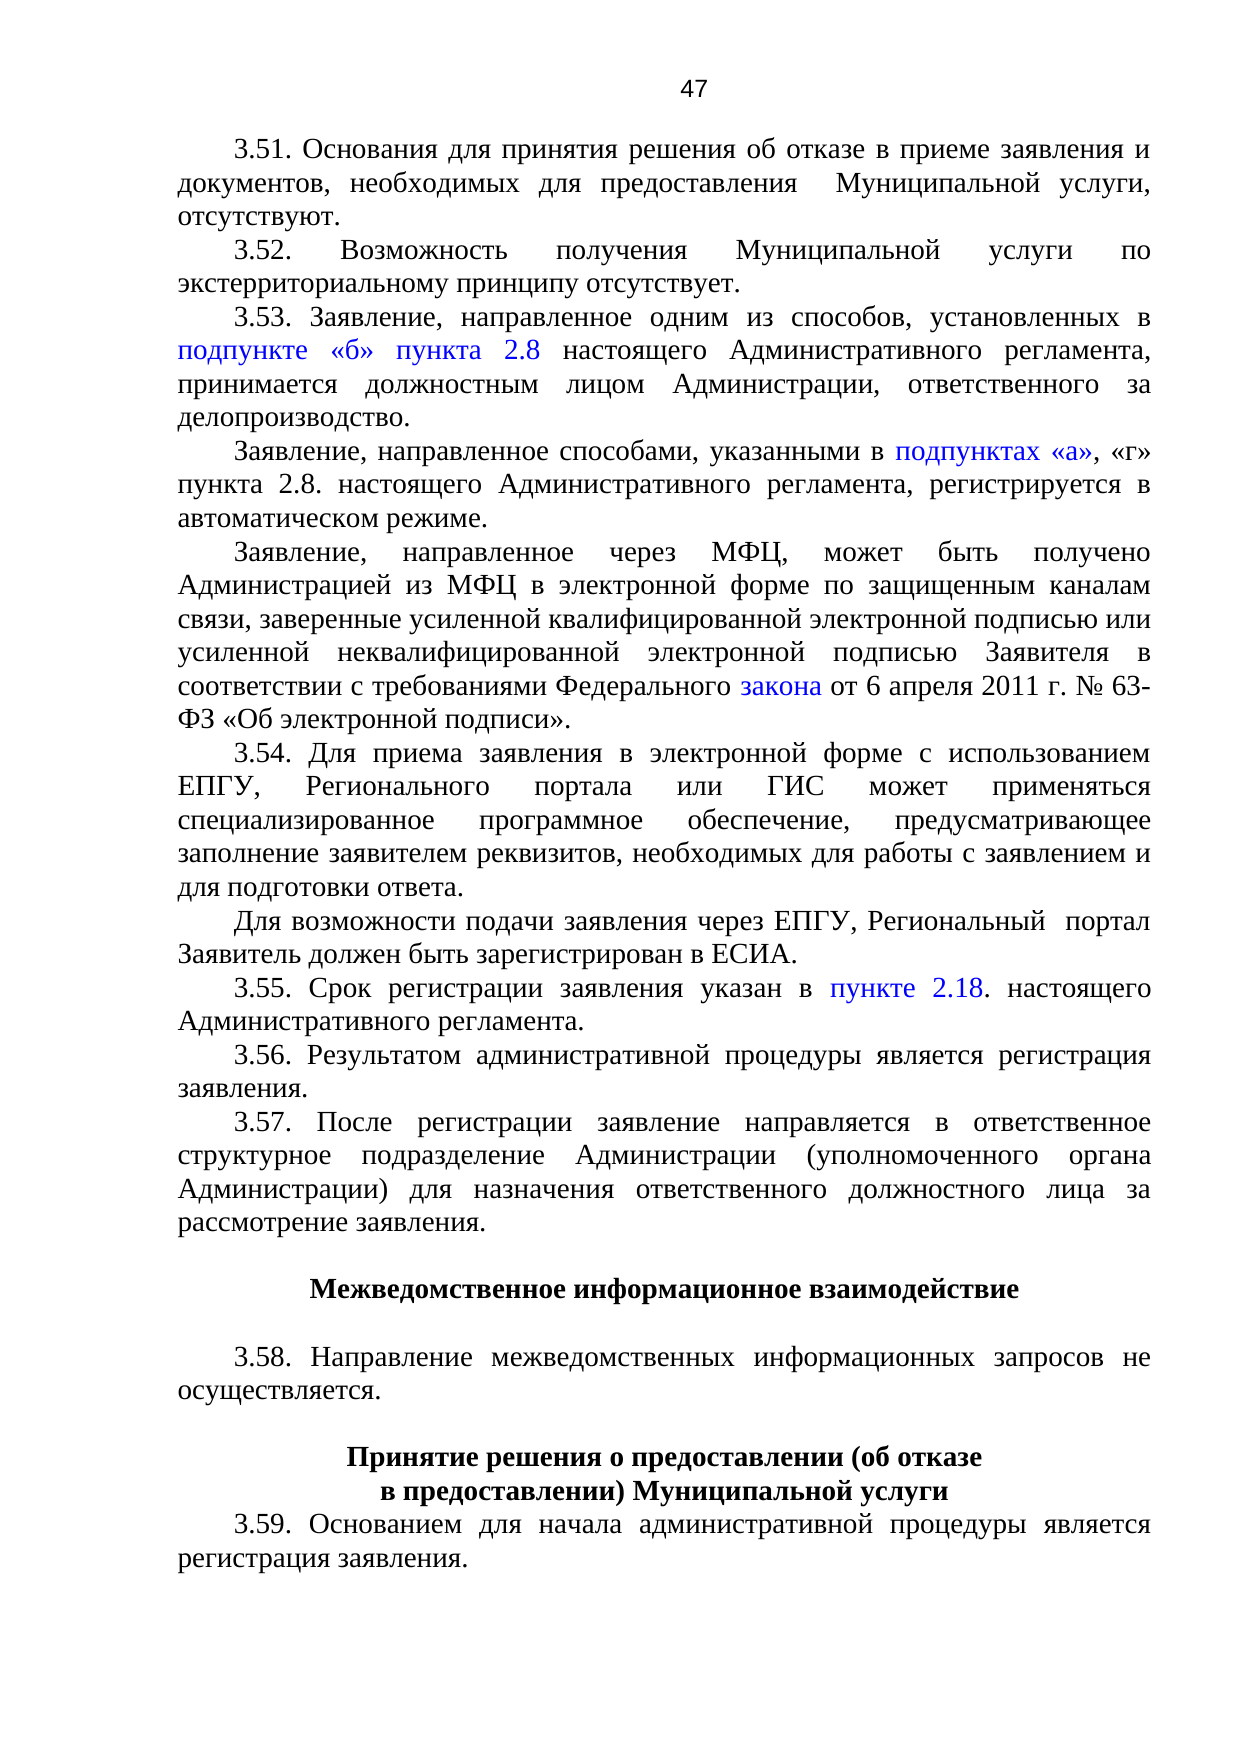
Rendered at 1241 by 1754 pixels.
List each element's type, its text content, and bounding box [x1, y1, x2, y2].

text 3.52. Возможность получения Муниципальной услуги по экстерриториальному принципу отсутствует. [177, 232, 1152, 299]
text Заявление, направленное способами, указанными в подпунктах «а», «г» пункта 2.8. настоящего Административного регламента, регистрируется в автоматическом режиме. [177, 433, 1152, 534]
text Межведомственное информационное взаимодействие [177, 1272, 1152, 1305]
text 3.58. Направление межведомственных информационных запросов не осуществляется. [177, 1339, 1152, 1406]
text 3.51. Основания для принятия решения об отказе в приеме заявления и документов, необходимых для предоставления Муниципальной услуги, отсутствуют. [177, 131, 1152, 232]
text 3.59. Основанием для начала административной процедуры является регистрация заявления. [177, 1506, 1152, 1573]
text Заявление, направленное через МФЦ, может быть получено Администрацией из МФЦ в электронной форме по защищенным каналам связи, заверенные усиленной квалифицированной электронной подписью или усиленной неквалифицированной электронной подписью Заявителя в соответствии с требованиями Федерального закона от 6 апреля 2011 г. № 63-ФЗ «Об электронной подписи». [177, 534, 1152, 735]
text Принятие решения о предоставлении (об отказе [177, 1439, 1152, 1473]
text Для возможности подачи заявления через ЕПГУ, Региональный портал Заявитель должен быть зарегистрирован в ЕСИА. [177, 903, 1152, 970]
text 3.55. Срок регистрации заявления указан в пункте 2.18. настоящего Административного регламента. [177, 970, 1152, 1037]
text в предоставлении) Муниципальной услуги [177, 1473, 1152, 1506]
text 3.56. Результатом административной процедуры является регистрация заявления. [177, 1037, 1152, 1104]
text 3.57. После регистрации заявление направляется в ответственное структурное подразделение Администрации (уполномоченного органа Администрации) для назначения ответственного должностного лица за рассмотрение заявления. [177, 1104, 1152, 1238]
text 3.53. Заявление, направленное одним из способов, установленных в подпункте «б» пункта 2.8 настоящего Административного регламента, принимается должностным лицом Администрации, ответственного за делопроизводство. [177, 299, 1152, 433]
text 3.54. Для приема заявления в электронной форме с использованием ЕПГУ, Регионального портала или ГИС может применяться специализированное программное обеспечение, предусматривающее заполнение заявителем реквизитов, необходимых для работы с заявлением и для подготовки ответа. [177, 735, 1152, 903]
